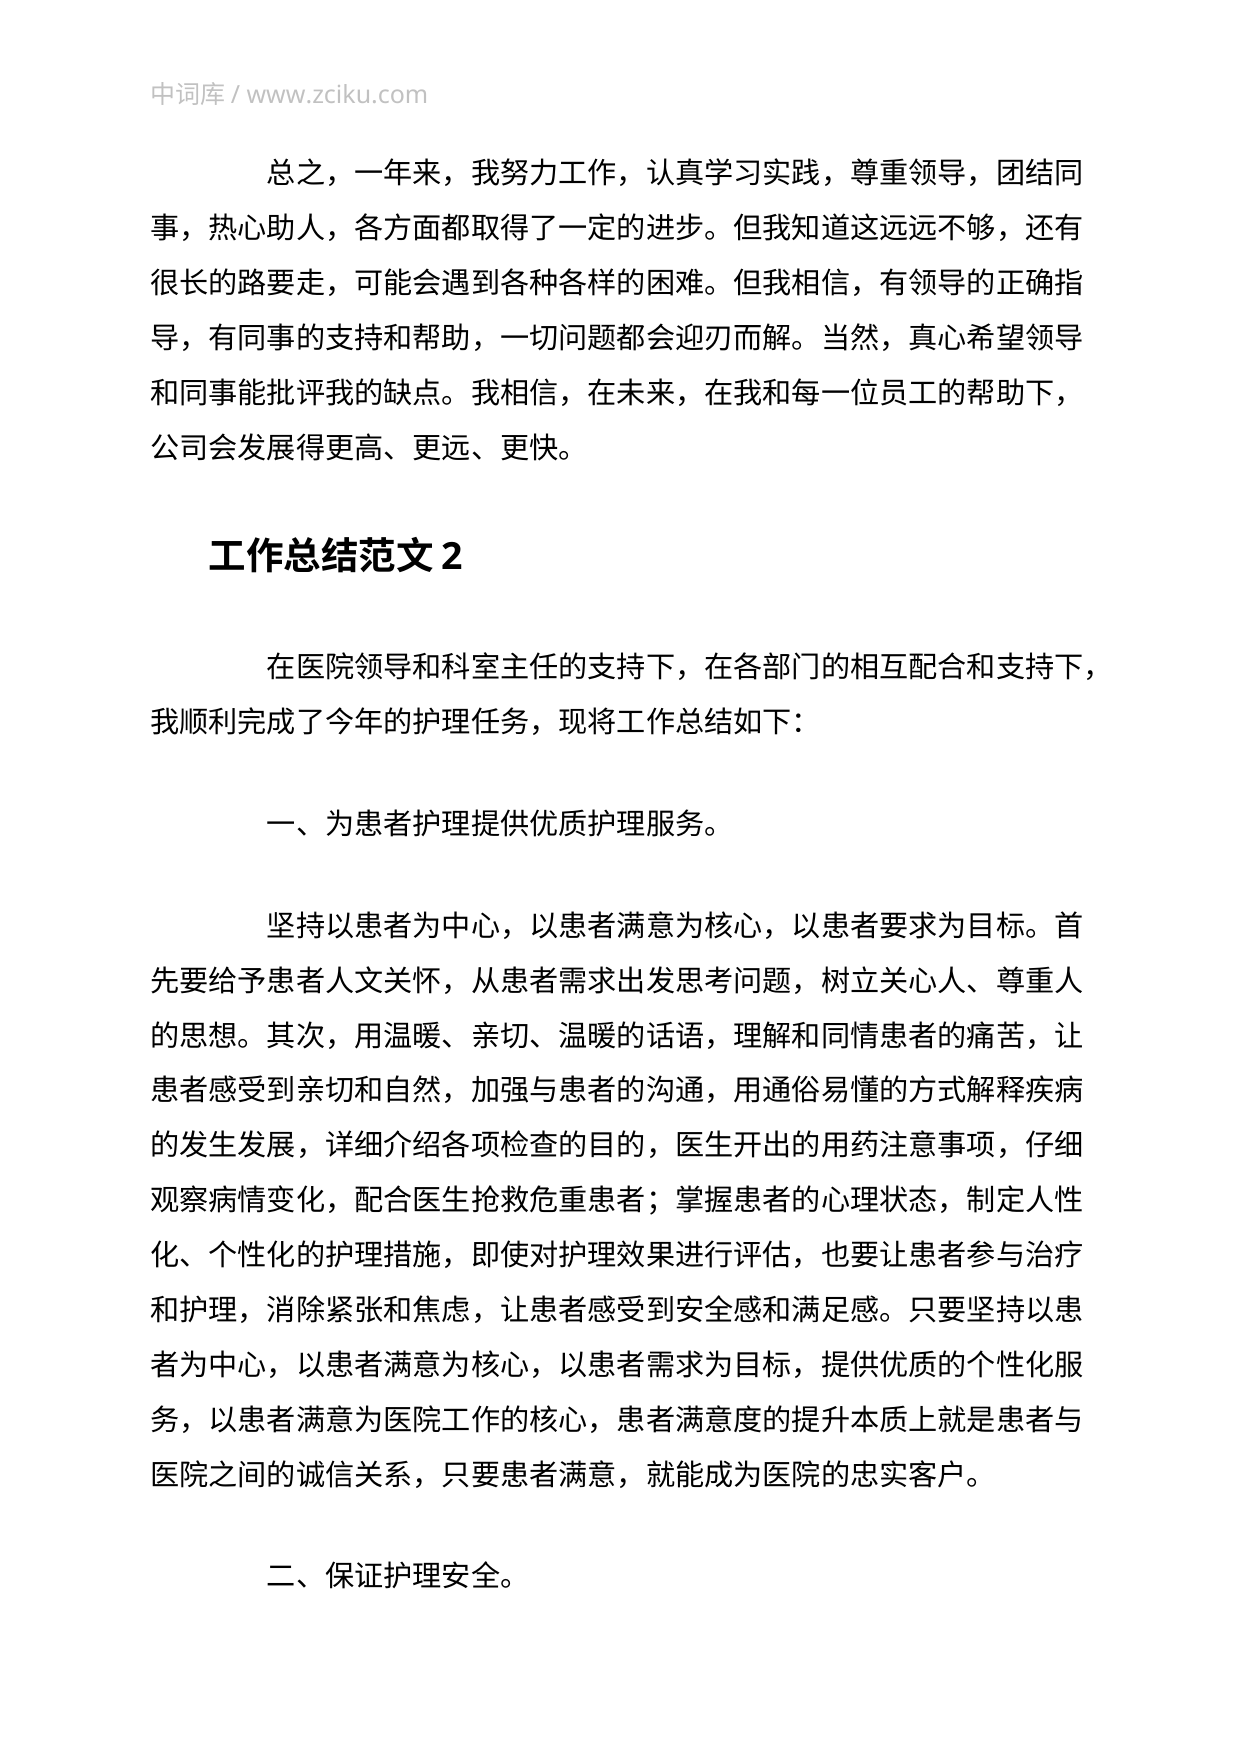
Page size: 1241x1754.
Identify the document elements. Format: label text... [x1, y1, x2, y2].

text 在医院领导和科室主任的支持下，在各部门的相互配合和支持下，我顺利完成了今年的护理任务，现将工作总结如下： [150, 644, 1090, 741]
text 工作总结范文2 [150, 526, 1090, 581]
text 一、为患者护理提供优质护理服务。 [150, 801, 1090, 843]
text 坚持以患者为中心，以患者满意为核心，以患者要求为目标。首先要给予患者人文关怀，从患者需求出发思考问题，树立关心人、尊重人的思想。其次，用温暖、亲切、温暖的话语，理解和同情患者的痛苦，让患者感受到亲切和自然，加强与患者的沟通，用通俗易懂的方式解释疾病的发生发展，详细介绍各项检查的目的，医生开出的用药注意事项，仔细观察病情变化，配合医生抢救危重患者；掌握患者的心理状态，制定人性化、个性化的护理措施，即使对护理效果进行评估，也要让患者参与治疗和护理，消除紧张和焦虑，让患者感受到安全感和满足感。只要坚持以患者为中心，以患者满意为核心，以患者需求为目标，提供优质的个性化服务，以患者满意为医院工作的核心，患者满意度的提升本质上就是患者与医院之间的诚信关系，只要患者满意，就能成为医院的忠实客户。 [150, 902, 1090, 1493]
text 二、保证护理安全。 [150, 1553, 1090, 1595]
text 总之，一年来，我努力工作，认真学习实践，尊重领导，团结同事，热心助人，各方面都取得了一定的进步。但我知道这远远不够，还有很长的路要走，可能会遇到各种各样的困难。但我相信，有领导的正确指导，有同事的支持和帮助，一切问题都会迎刃而解。当然，真心希望领导和同事能批评我的缺点。我相信，在未来，在我和每一位员工的帮助下，公司会发展得更高、更远、更快。 [150, 150, 1090, 467]
